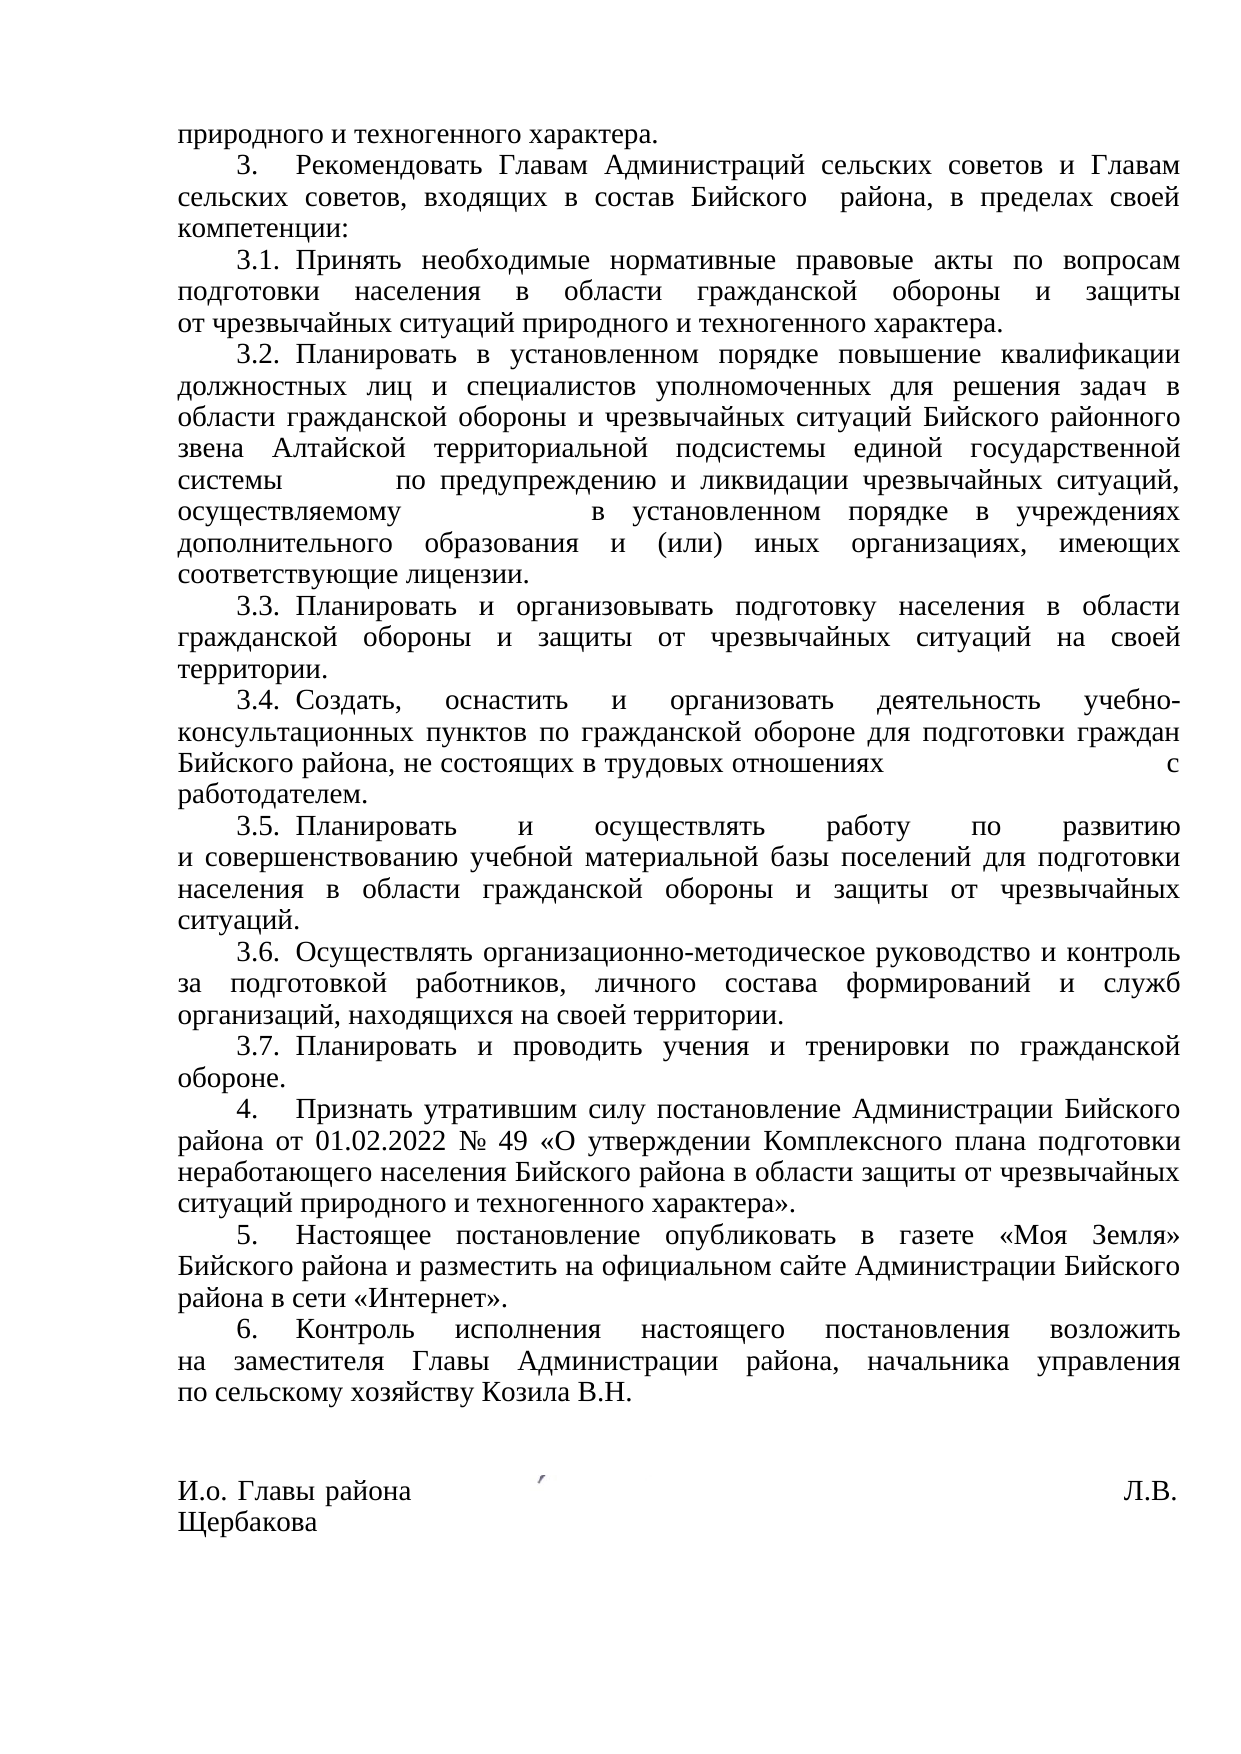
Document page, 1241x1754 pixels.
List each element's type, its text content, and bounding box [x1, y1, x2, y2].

list Осуществлять организационно-методическое руководство и контроль за подготовкой работников, личного состава формирований и служб организаций, находящихся на своей территории. [177, 936, 1181, 1030]
list Создать, оснастить и организовать деятельность учебно-консультационных пунктов по гражданской обороне для подготовки граждан Бийского района, не состоящих в трудовых отношениях с работодателем. [177, 684, 1181, 810]
list Принять необходимые нормативные правовые акты по вопросам подготовки населения в области гражданской обороны и защиты от чрезвычайных ситуаций природного и техногенного характера. [177, 244, 1181, 338]
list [177, 118, 1181, 149]
list Контроль исполнения настоящего постановления возложить на заместителя Главы Администрации района, начальника управления по сельскому хозяйству Козила В.Н. [177, 1313, 1181, 1408]
list Планировать и организовывать подготовку населения в области гражданской обороны и защиты от чрезвычайных ситуаций на своей территории. [177, 590, 1181, 684]
list Рекомендовать Главам Администраций сельских советов и Главам сельских советов, входящих в состав Бийского района, в пределах своей компетенции: [177, 149, 1181, 244]
text И.о. Главы района Л.В. Щербакова [177, 1475, 1181, 1538]
list Настоящее постановление опубликовать в газете «Моя Земля» Бийского района и разместить на официальном сайте Администрации Бийского района в сети «Интернет». [177, 1219, 1181, 1313]
list Планировать и проводить учения и тренировки по гражданской обороне. [177, 1030, 1181, 1093]
list Планировать и осуществлять работу по развитию и совершенствованию учебной материальной базы поселений для подготовки населения в области гражданской обороны и защиты от чрезвычайных ситуаций. [177, 810, 1181, 936]
list Признать утратившим силу постановление Администрации Бийского района от 01.02.2022 № 49 «О утверждении Комплексного плана подготовки неработающего населения Бийского района в области защиты от чрезвычайных ситуаций природного и техногенного характера». [177, 1093, 1181, 1219]
list Планировать в установленном порядке повышение квалификации должностных лиц и специалистов уполномоченных для решения задач в области гражданской обороны и чрезвычайных ситуаций Бийского районного звена Алтайской территориальной подсистемы единой государственной системы по предупреждению и ликвидации чрезвычайных ситуаций, осуществляемому в установленном порядке в учреждениях дополнительного образования и (или) иных организациях, имеющих соответствующие лицензии. [177, 338, 1181, 590]
